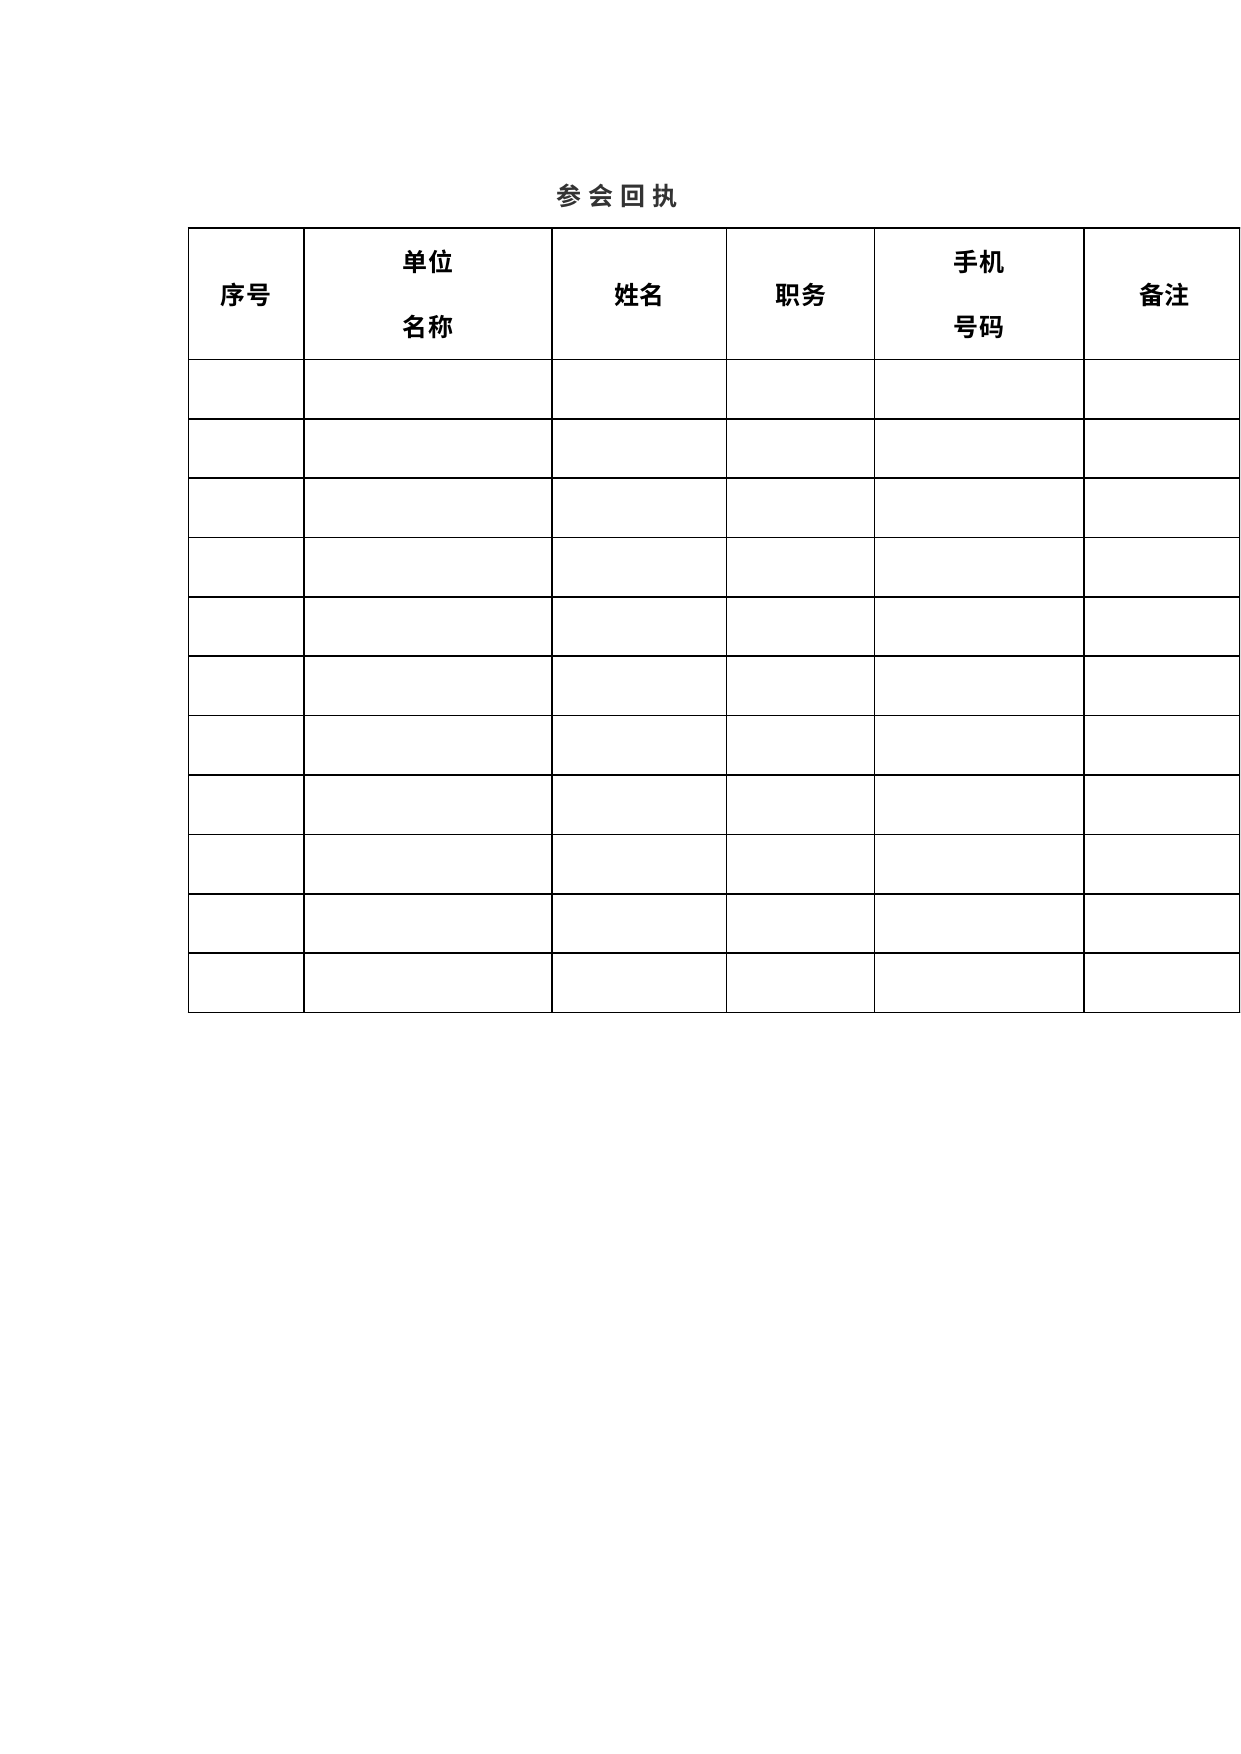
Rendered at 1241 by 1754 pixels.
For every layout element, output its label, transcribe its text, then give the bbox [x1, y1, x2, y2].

table_cell [1085, 360, 1239, 418]
table_cell [189, 954, 303, 1012]
table_cell [875, 954, 1083, 1012]
table_cell [553, 598, 726, 655]
table_cell [553, 716, 726, 774]
table_cell [305, 479, 551, 537]
table_cell [1085, 835, 1239, 893]
table_header 单位 名称 [305, 229, 551, 358]
table_cell [1085, 657, 1239, 715]
table_cell [1085, 420, 1239, 477]
table_cell [1085, 479, 1239, 537]
table_cell [189, 895, 303, 952]
table_cell [1085, 716, 1239, 774]
table_cell [727, 776, 874, 833]
table_cell [305, 776, 551, 833]
table_cell [189, 835, 303, 893]
table_cell [189, 776, 303, 833]
table_cell [1085, 776, 1239, 833]
table_cell [189, 479, 303, 537]
table_cell [875, 538, 1083, 596]
table_cell [305, 716, 551, 774]
table_header 职务 [727, 229, 874, 358]
table_cell [1085, 598, 1239, 655]
table_cell [727, 479, 874, 537]
table_cell [875, 420, 1083, 477]
table_cell [553, 657, 726, 715]
table_cell [189, 716, 303, 774]
table_cell [305, 954, 551, 1012]
table_header 手机 号码 [875, 229, 1083, 358]
table_cell [553, 776, 726, 833]
table_header 序号 [189, 229, 303, 358]
table_cell [553, 835, 726, 893]
table_cell [1085, 895, 1239, 952]
table_cell [875, 895, 1083, 952]
table_cell [189, 420, 303, 477]
table_cell [553, 954, 726, 1012]
table_cell [305, 657, 551, 715]
table_cell [189, 538, 303, 596]
table_cell [727, 657, 874, 715]
table_cell [875, 835, 1083, 893]
table_cell [305, 420, 551, 477]
table_cell [553, 420, 726, 477]
table_cell [305, 895, 551, 952]
table_cell [553, 479, 726, 537]
table_cell [553, 538, 726, 596]
table_cell [1085, 538, 1239, 596]
table_cell [189, 598, 303, 655]
table_cell [727, 954, 874, 1012]
table_header 备注 [1085, 229, 1239, 358]
table_cell [189, 657, 303, 715]
table_cell [305, 598, 551, 655]
table_cell [727, 598, 874, 655]
table_cell [305, 538, 551, 596]
table_cell [553, 895, 726, 952]
table_cell [727, 835, 874, 893]
table_cell [727, 538, 874, 596]
table_cell [727, 360, 874, 418]
table_cell [875, 657, 1083, 715]
table_cell [875, 598, 1083, 655]
table_cell [553, 360, 726, 418]
table_header 姓名 [553, 229, 726, 358]
table_cell [305, 835, 551, 893]
table_cell [875, 776, 1083, 833]
table_cell [727, 420, 874, 477]
table_cell [305, 360, 551, 418]
table_cell [875, 360, 1083, 418]
table_cell [727, 716, 874, 774]
table_cell [1085, 954, 1239, 1012]
table_cell [189, 360, 303, 418]
table_cell [875, 479, 1083, 537]
table_cell [875, 716, 1083, 774]
text 参 会 回 执 [187, 162, 1053, 227]
table_cell [727, 895, 874, 952]
